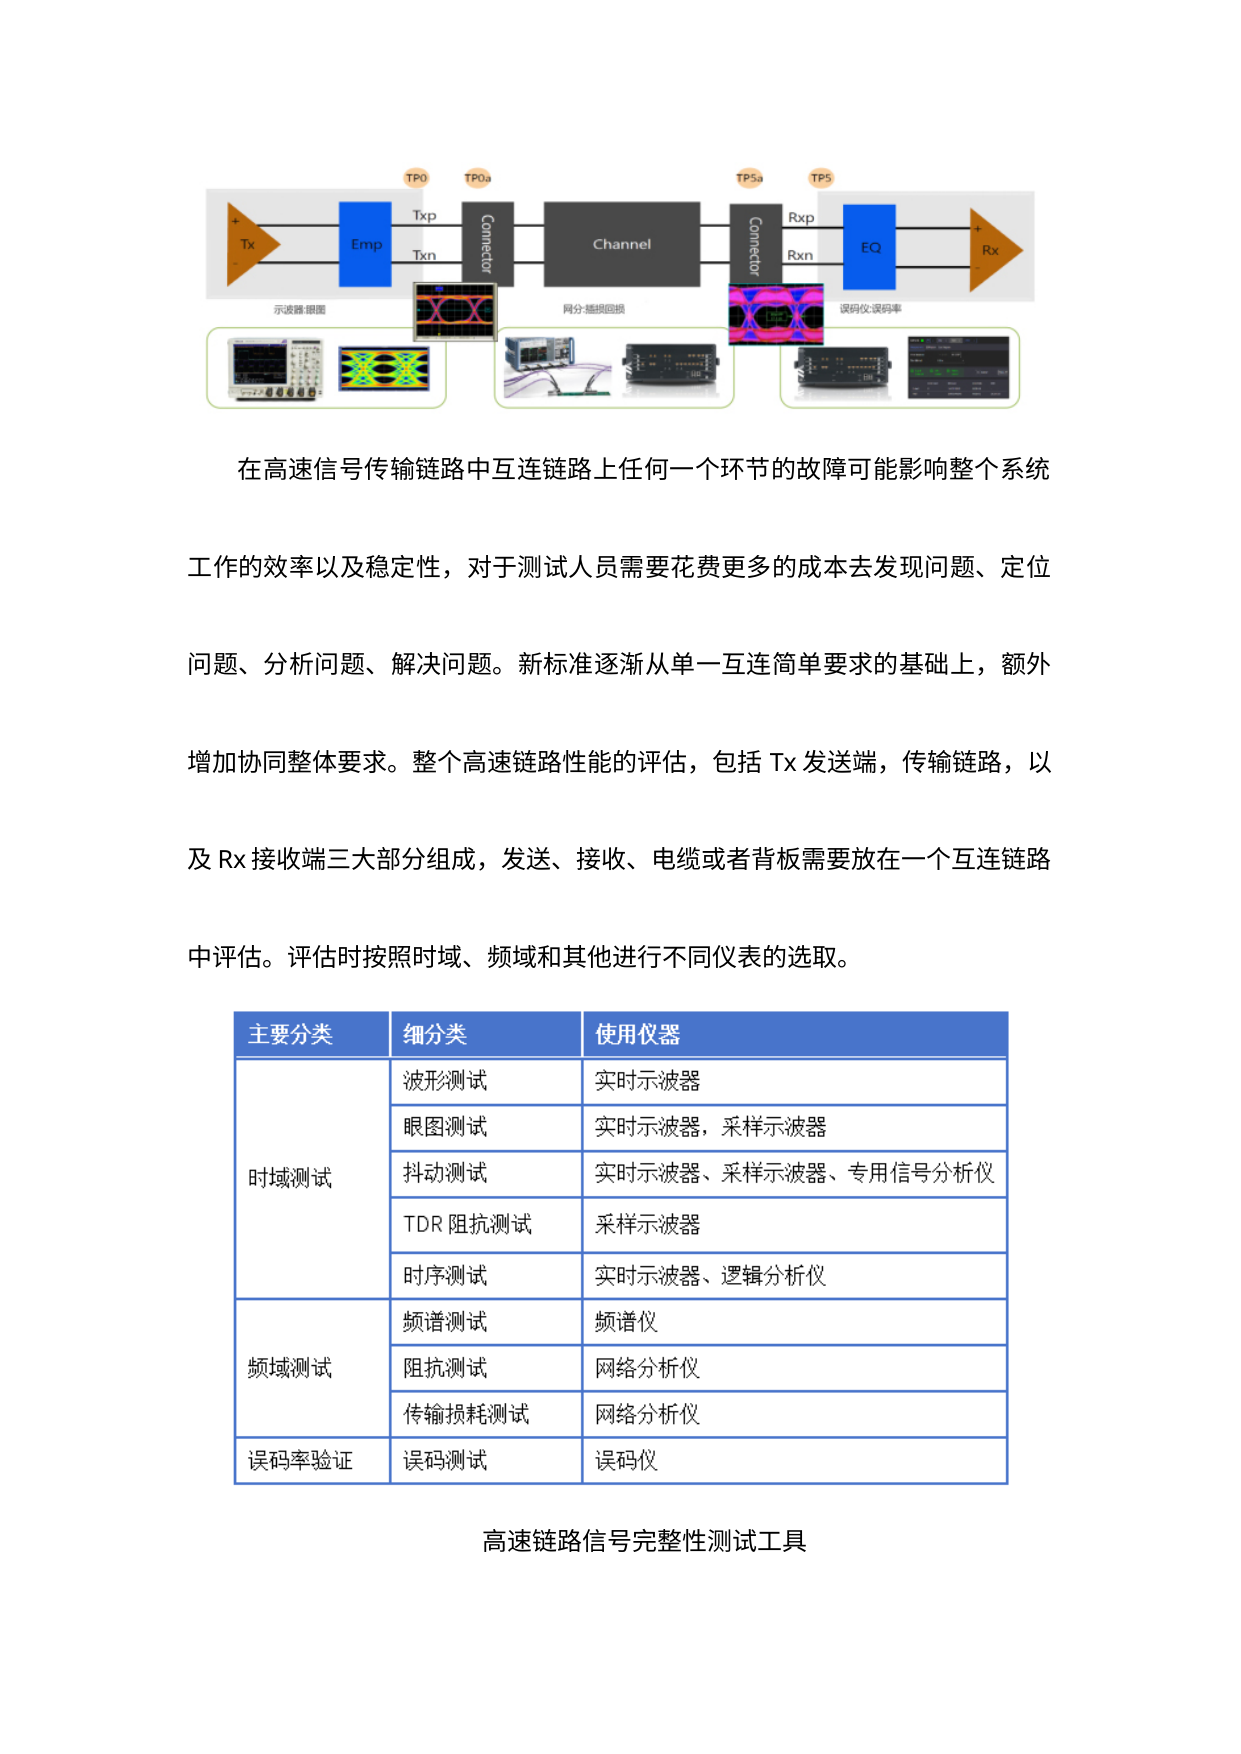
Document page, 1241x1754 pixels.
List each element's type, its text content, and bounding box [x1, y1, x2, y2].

picture [198, 162, 1042, 414]
picture [226, 1006, 1014, 1493]
text 在高速信号传输链路中互连链路上任何一个环节的故障可能影响整个系统工作的效率以及稳定性，对于测试人员需要花费更多的成本去发现问题、定位问题、分析问题、解决问题。新标准逐渐从单一互连简单要求的基础上，额外增加协同整体要求。整个高速链路性能的评估，包括Tx发送端，传输链路，以及Rx接收端三大部分组成，发送、接收、电缆或者背板需要放在一个互连链路中评估。评估时按照时域、频域和其他进行不同仪表的选取。 [187, 435, 1053, 988]
text 高速链路信号完整性测试工具 [187, 1507, 1053, 1572]
